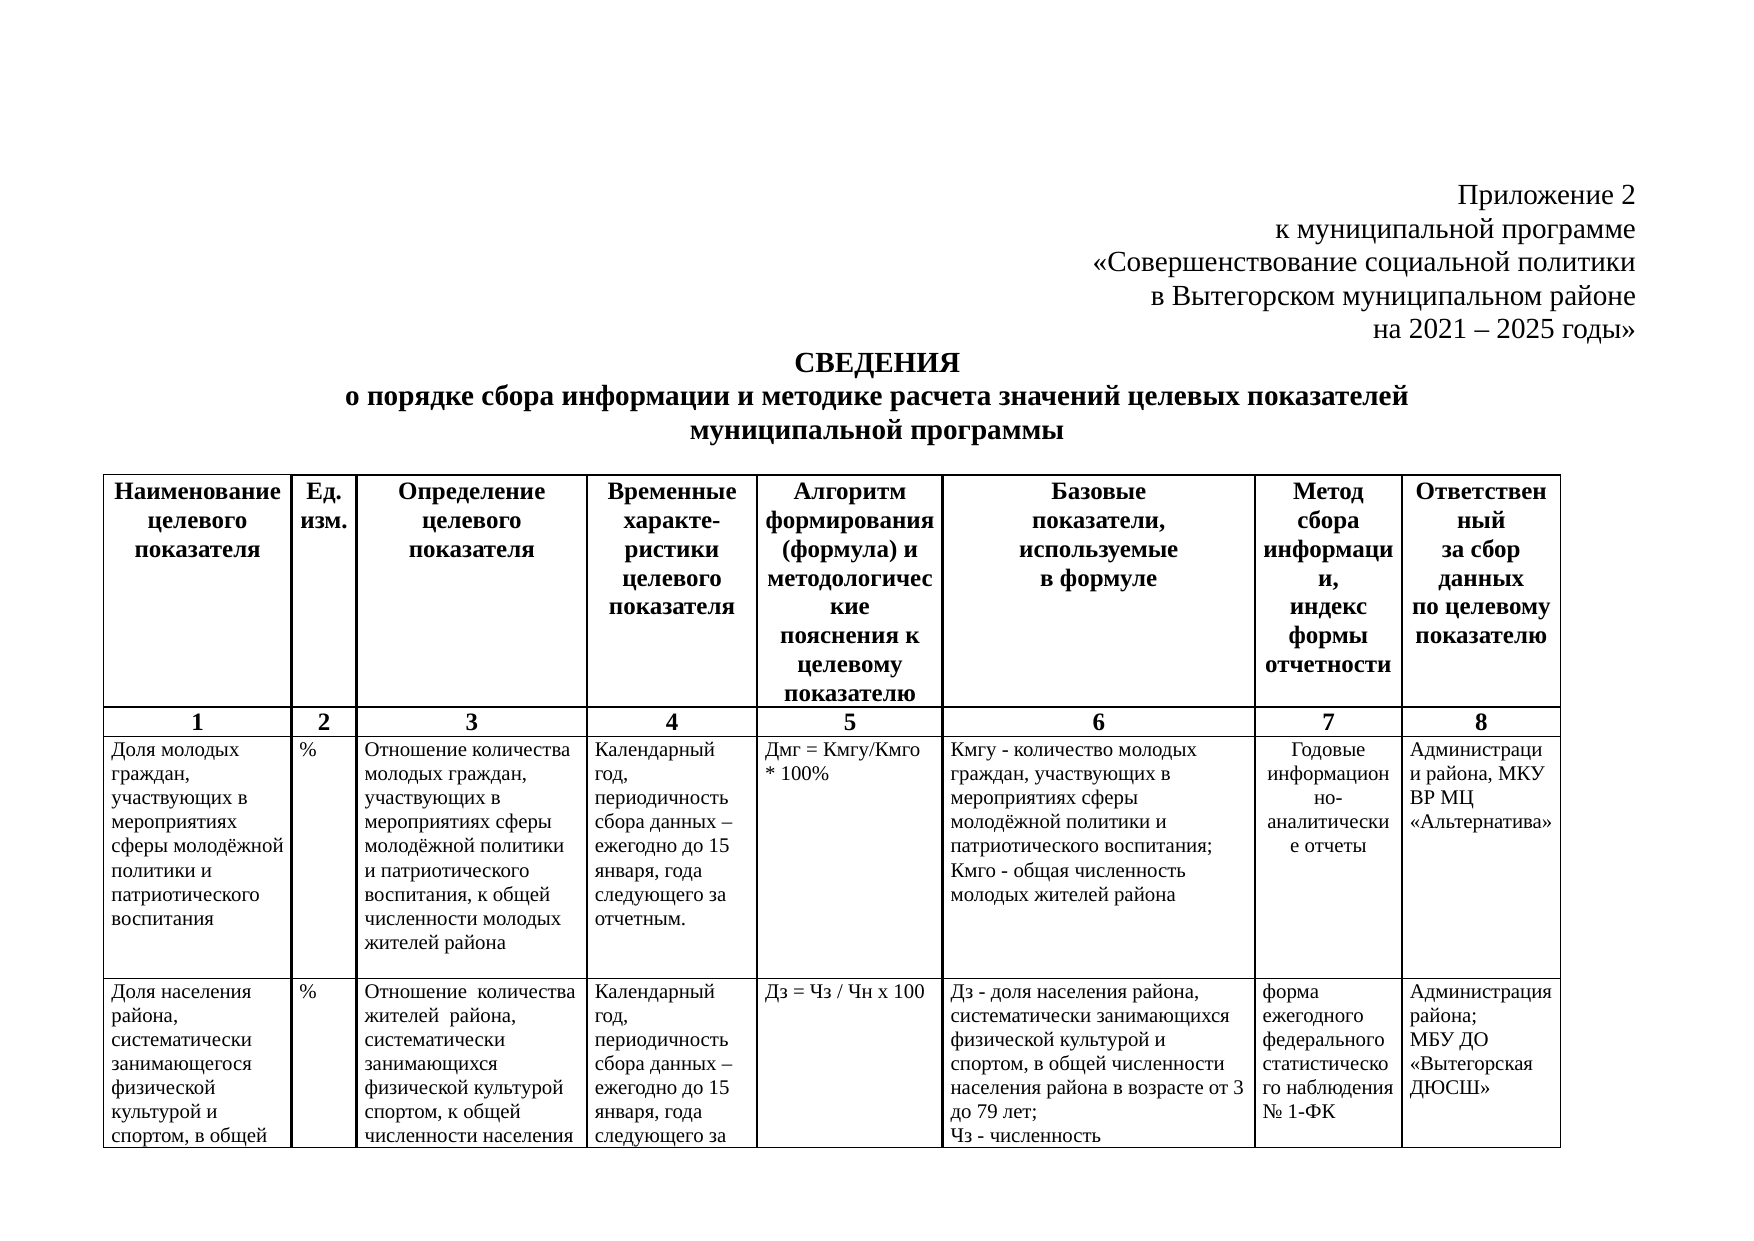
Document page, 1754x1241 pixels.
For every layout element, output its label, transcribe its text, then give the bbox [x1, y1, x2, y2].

table_cell 4 [588, 708, 756, 736]
table_cell 1 [104, 708, 290, 736]
table_cell Кмгу - количество молодых граждан, участвующих в мероприятиях сферы молодёжной политики и патриотического воспитания; Кмго - общая численность молодых жителей района [944, 737, 1254, 978]
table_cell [104, 979, 290, 1147]
text «Совершенствование социальной политики [118, 244, 1636, 278]
table_header Наименование целевого показателя [104, 475, 290, 706]
table_cell 3 [358, 708, 586, 736]
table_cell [588, 979, 756, 1147]
table_cell 8 [1403, 708, 1560, 736]
table_cell Дмг = Кмгу/Кмго * 100% [758, 737, 941, 978]
text на 2021 – 2025 годы» [118, 311, 1636, 345]
table_cell 2 [293, 708, 355, 736]
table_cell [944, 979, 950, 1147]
text о порядке сбора информации и методике расчета значений целевых показателей [118, 378, 1636, 412]
text Сведения [118, 345, 1636, 378]
text муниципальной программы [118, 412, 1636, 446]
table_cell Отношение количества молодых граждан, участвующих в мероприятиях сферы молодёжной политики и патриотического воспитания, к общей численности молодых жителей района [358, 737, 586, 978]
table_header Ед. изм. [293, 476, 355, 706]
text в Вытегорском муниципальном районе [118, 278, 1636, 311]
text Приложение 2 [118, 177, 1636, 211]
table_cell 7 [1256, 708, 1401, 736]
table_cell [1403, 979, 1560, 1147]
table_cell Календарный год, периодичность сбора данных – ежегодно до 15 января, года следующего за отчетным. [588, 737, 756, 978]
table_header Базовые показатели, используемые в формуле [944, 476, 1254, 706]
text к муниципальной программе [118, 211, 1636, 244]
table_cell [358, 979, 586, 1147]
table_cell 5 [758, 708, 941, 736]
table_cell % [293, 979, 355, 1147]
table_header Определение целевого показателя [358, 476, 586, 706]
table_header Метод сбора информации, индекс формы отчетности [1256, 476, 1401, 706]
table_cell Годовые информационно-аналитические отчеты [1256, 737, 1401, 978]
table_cell Доля молодых граждан, участвующих в мероприятиях сферы молодёжной политики и патриотического воспитания [104, 737, 290, 978]
table_cell 6 [944, 708, 1254, 736]
table_header Временные характе- ристики целевого показателя [588, 476, 756, 706]
table_cell % [293, 737, 355, 978]
table_header Ответственный за сбор данных по целевому показателю [1403, 476, 1560, 706]
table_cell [1256, 979, 1401, 1147]
table_header Алгоритм формирования (формула) и методологические пояснения к целевому показателю [758, 476, 941, 706]
table_cell Администрации района, МКУ ВР МЦ «Альтернатива» [1403, 737, 1560, 978]
table_cell Дз = Чз / Чн х 100 [758, 979, 941, 1147]
